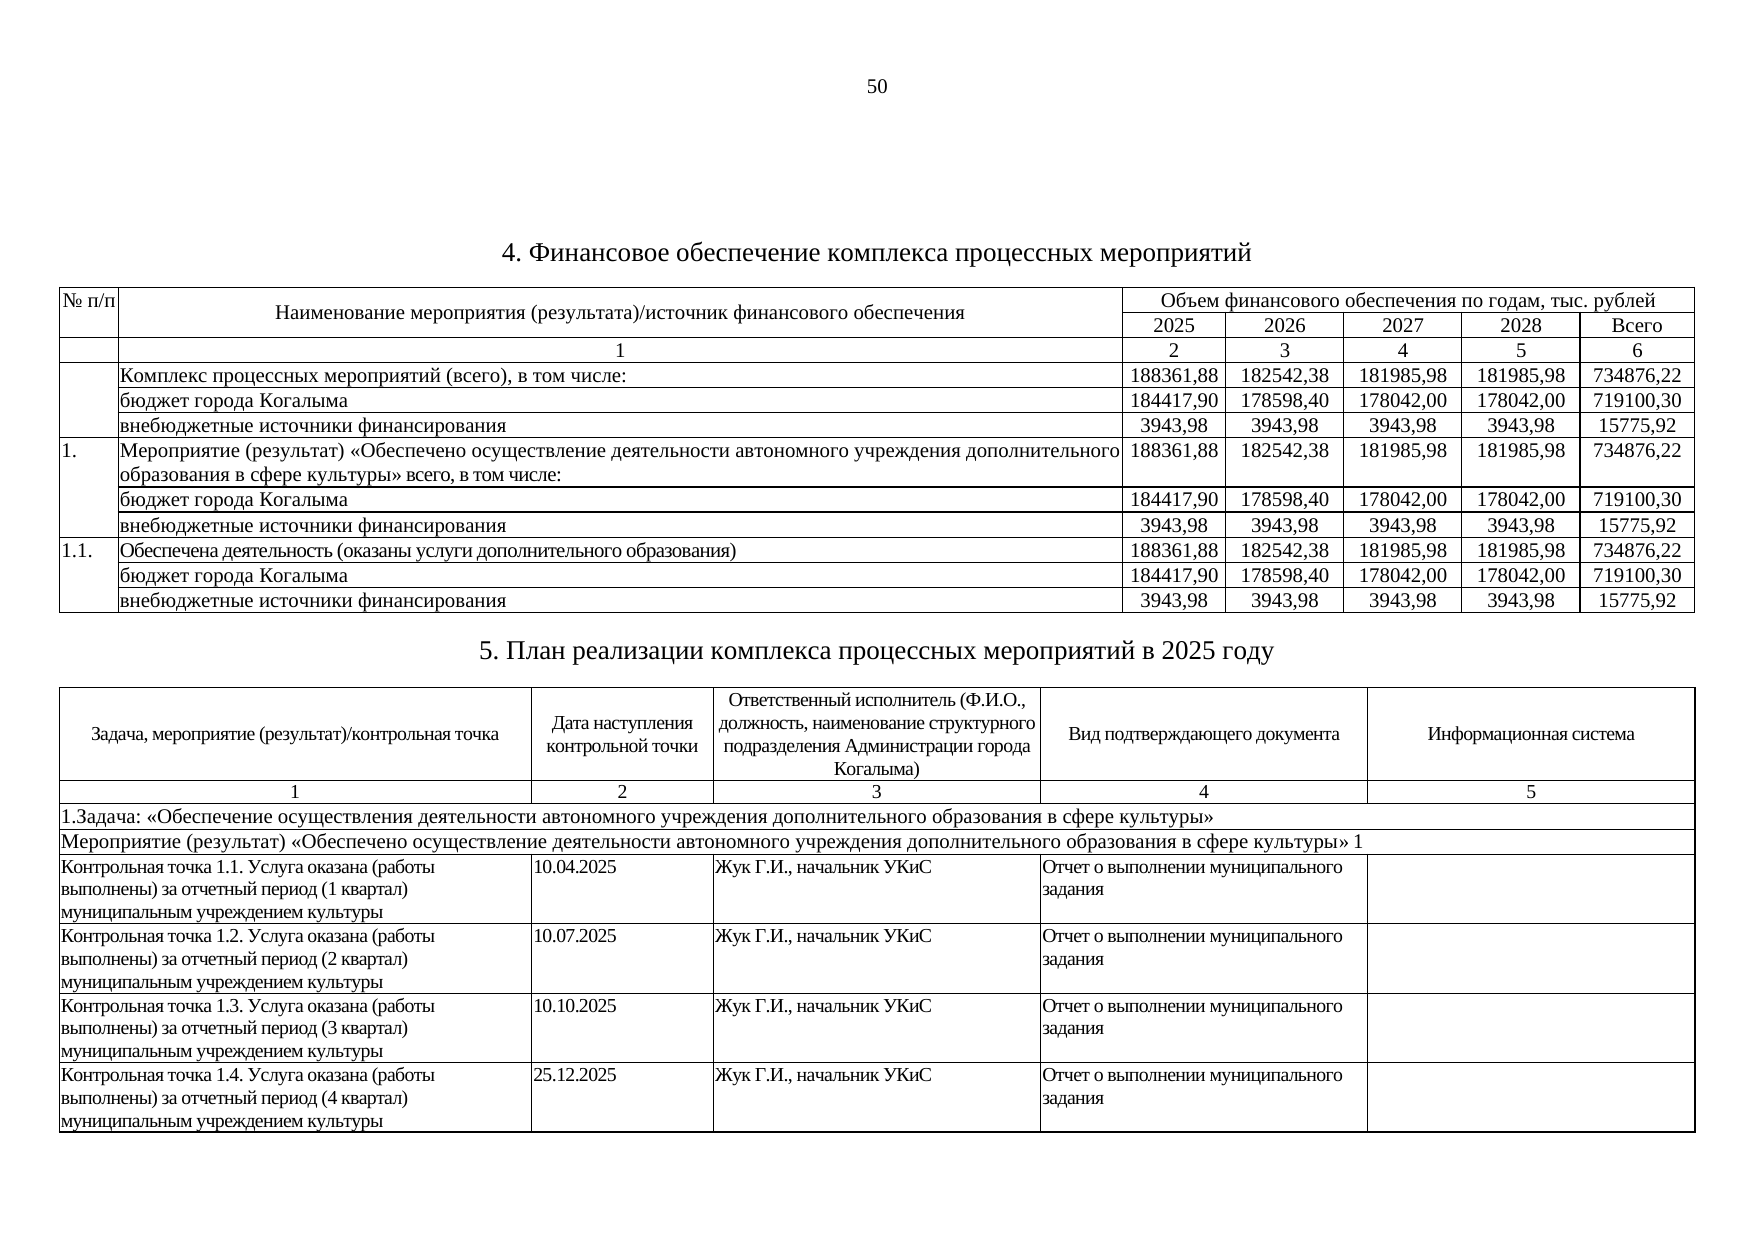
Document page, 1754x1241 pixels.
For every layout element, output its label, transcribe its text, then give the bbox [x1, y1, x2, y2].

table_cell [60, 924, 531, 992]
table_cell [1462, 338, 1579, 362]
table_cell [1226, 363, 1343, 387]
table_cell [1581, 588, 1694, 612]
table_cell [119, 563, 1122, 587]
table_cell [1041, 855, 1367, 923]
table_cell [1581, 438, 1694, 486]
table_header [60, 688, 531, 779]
text 4. Финансовое обеспечение комплекса процессных мероприятий [59, 236, 1695, 267]
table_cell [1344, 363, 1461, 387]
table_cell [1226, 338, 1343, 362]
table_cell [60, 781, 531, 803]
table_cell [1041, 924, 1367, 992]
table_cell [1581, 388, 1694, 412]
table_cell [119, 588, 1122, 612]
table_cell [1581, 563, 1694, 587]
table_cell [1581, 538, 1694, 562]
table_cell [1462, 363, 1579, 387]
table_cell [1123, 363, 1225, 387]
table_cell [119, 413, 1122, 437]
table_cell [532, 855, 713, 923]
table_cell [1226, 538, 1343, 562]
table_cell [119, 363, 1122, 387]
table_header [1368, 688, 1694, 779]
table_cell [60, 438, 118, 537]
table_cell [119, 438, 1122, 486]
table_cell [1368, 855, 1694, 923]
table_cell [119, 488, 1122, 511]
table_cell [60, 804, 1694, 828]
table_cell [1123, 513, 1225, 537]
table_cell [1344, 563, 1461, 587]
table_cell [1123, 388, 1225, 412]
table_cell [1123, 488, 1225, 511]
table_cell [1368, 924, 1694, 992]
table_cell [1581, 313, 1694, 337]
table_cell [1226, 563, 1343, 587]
text 5. План реализации комплекса процессных мероприятий в 2025 году [59, 634, 1695, 666]
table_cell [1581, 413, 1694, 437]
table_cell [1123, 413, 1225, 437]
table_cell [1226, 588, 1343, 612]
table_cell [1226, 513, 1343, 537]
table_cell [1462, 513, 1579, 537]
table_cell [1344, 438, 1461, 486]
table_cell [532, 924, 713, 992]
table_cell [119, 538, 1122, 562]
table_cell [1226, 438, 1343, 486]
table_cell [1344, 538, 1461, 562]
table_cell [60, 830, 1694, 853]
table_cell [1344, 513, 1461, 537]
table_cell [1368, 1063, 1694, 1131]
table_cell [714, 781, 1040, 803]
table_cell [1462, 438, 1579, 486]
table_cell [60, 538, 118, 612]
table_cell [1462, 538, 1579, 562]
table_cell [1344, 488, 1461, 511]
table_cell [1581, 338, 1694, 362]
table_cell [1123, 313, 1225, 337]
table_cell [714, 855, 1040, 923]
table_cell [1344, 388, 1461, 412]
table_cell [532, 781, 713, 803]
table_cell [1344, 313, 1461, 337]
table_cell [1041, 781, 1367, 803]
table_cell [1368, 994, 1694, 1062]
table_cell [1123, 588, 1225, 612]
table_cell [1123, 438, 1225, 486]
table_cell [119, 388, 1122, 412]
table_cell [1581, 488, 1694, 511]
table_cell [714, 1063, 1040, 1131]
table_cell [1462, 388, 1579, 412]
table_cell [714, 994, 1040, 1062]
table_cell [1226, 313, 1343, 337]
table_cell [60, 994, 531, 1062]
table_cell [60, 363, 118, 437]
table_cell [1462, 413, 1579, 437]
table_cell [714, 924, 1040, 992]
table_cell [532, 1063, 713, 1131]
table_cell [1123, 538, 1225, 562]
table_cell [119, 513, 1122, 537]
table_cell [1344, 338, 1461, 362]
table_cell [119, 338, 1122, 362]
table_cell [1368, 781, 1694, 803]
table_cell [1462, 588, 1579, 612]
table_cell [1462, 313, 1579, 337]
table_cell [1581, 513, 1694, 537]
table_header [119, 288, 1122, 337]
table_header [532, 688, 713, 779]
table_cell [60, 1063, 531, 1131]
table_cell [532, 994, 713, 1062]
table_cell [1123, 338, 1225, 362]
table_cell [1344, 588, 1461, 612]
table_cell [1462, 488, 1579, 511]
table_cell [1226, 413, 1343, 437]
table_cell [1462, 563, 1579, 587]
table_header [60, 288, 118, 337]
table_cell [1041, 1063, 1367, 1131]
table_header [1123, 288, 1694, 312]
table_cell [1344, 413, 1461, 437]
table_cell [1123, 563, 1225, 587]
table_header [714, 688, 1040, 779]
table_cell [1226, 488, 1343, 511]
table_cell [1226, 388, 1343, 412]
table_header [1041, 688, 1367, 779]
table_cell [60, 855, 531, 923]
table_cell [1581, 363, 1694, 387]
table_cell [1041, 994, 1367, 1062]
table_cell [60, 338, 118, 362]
